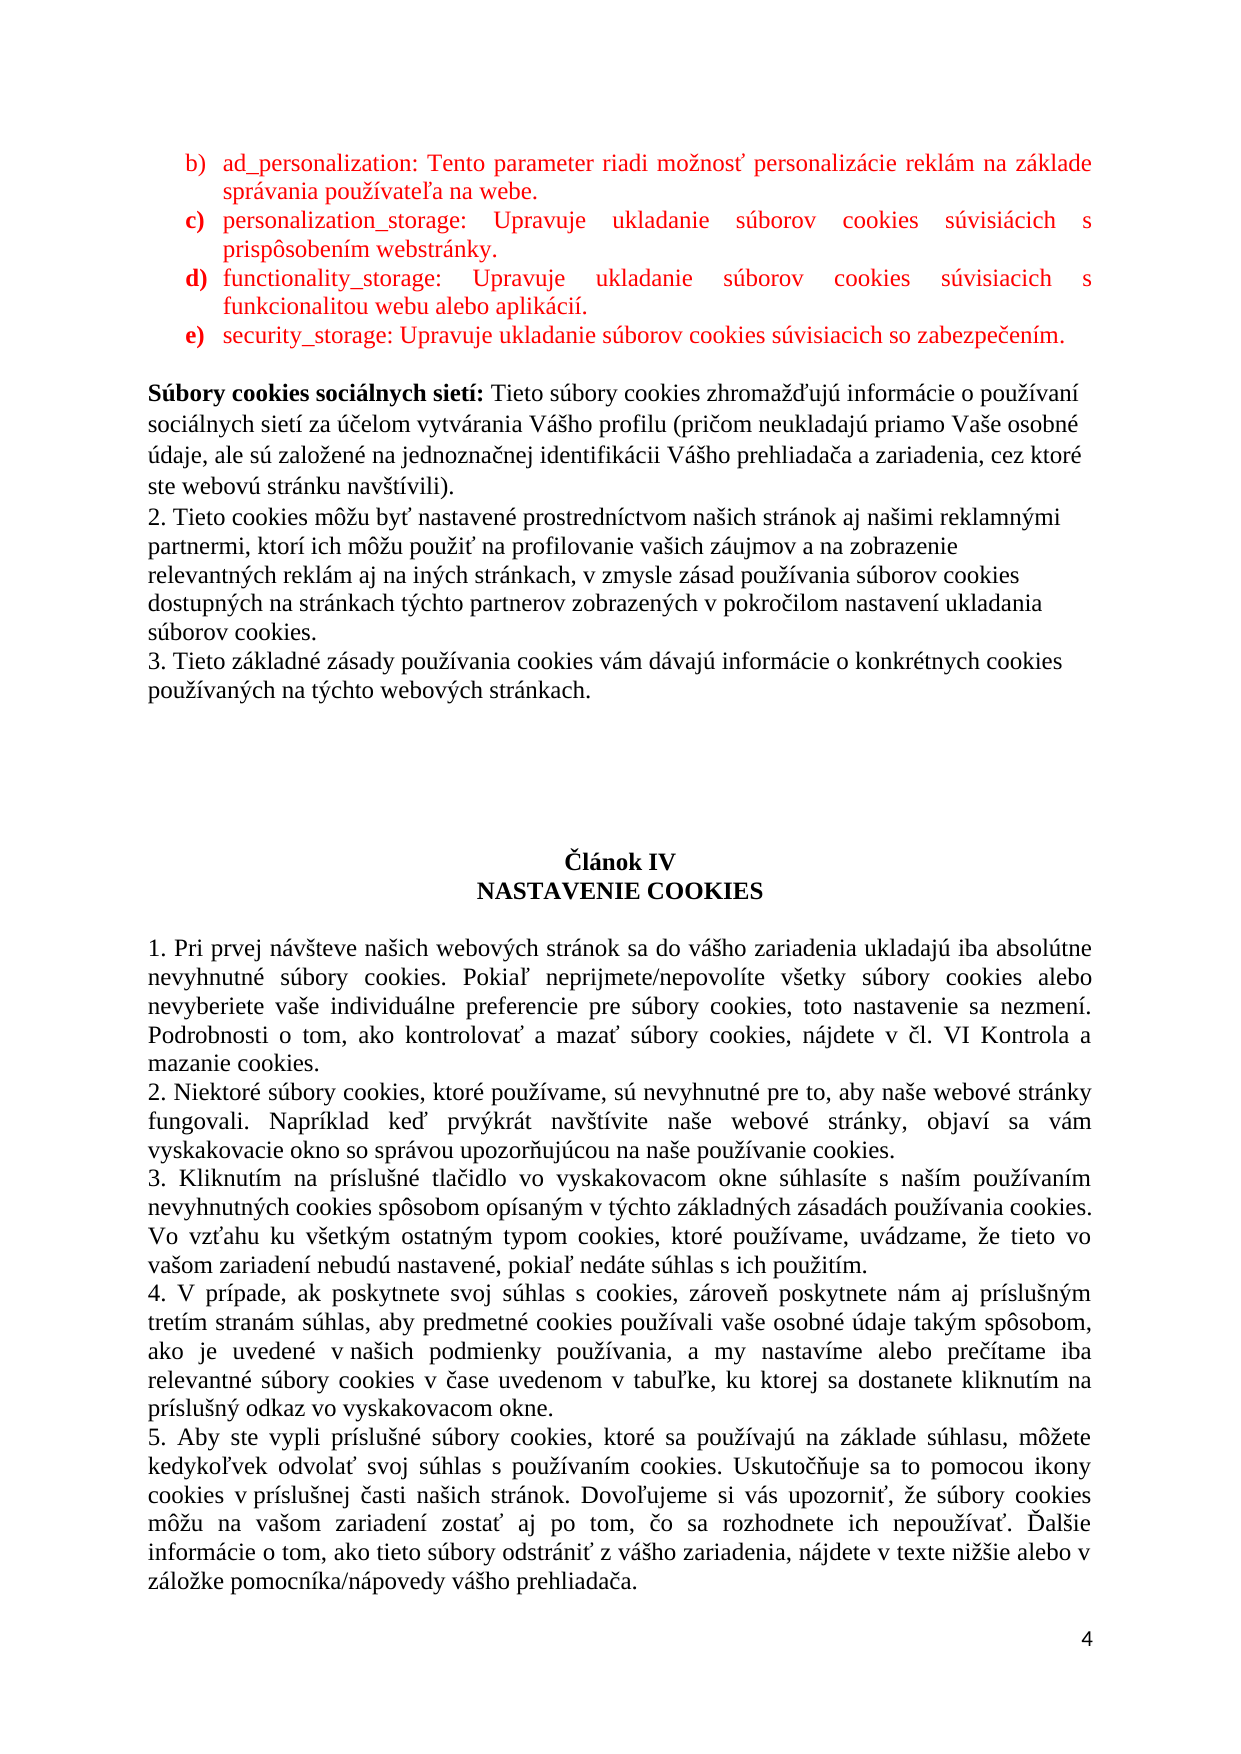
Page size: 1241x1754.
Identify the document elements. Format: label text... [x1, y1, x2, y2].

list security_storage: Upravuje ukladanie súborov cookies súvisiacich so zabezpečením. [185, 320, 1093, 349]
list ad_personalization: Tento parameter riadi možnosť personalizácie reklám na základe správania používateľa na webe. [185, 148, 1093, 205]
text Súbory cookies sociálnych sietí: Tieto súbory cookies zhromažďujú informácie o používaní sociálnych sietí za účelom vytvárania Vášho profilu (pričom neukladajú priamo Vaše osobné údaje, ale sú založené na jednoznačnej identifikácii Vášho prehliadača a zariadenia, cez ktoré ste webovú stránku navštívili). [148, 378, 1093, 500]
list functionality_storage: Upravuje ukladanie súborov cookies súvisiacich s funkcionalitou webu alebo aplikácií. [185, 263, 1093, 320]
text 3. Tieto základné zásady používania cookies vám dávajú informácie o konkrétnych cookies používaných na týchto webových stránkach. [148, 646, 1093, 703]
text Článok IV [148, 847, 1093, 876]
text 2. Niektoré súbory cookies, ktoré používame, sú nevyhnutné pre to, aby naše webové stránky fungovali. Napríklad keď prvýkrát navštívite naše webové stránky, objaví sa vám vyskakovacie okno so správou upozorňujúcou na naše používanie cookies. [148, 1077, 1093, 1163]
text 2. Tieto cookies môžu byť nastavené prostredníctvom našich stránok aj našimi reklamnými partnermi, ktorí ich môžu použiť na profilovanie vašich záujmov a na zobrazenie relevantných reklám aj na iných stránkach, v zmysle zásad používania súborov cookies dostupných na stránkach týchto partnerov zobrazených v pokročilom nastavení ukladania súborov cookies. [148, 502, 1093, 646]
text 1. Pri prvej návšteve našich webových stránok sa do vášho zariadenia ukladajú iba absolútne nevyhnutné súbory cookies. Pokiaľ neprijmete/nepovolíte všetky súbory cookies alebo nevyberiete vaše individuálne preferencie pre súbory cookies, toto nastavenie sa nezmení. Podrobnosti o tom, ako kontrolovať a mazať súbory cookies, nájdete v čl. VI Kontrola a mazanie cookies. [148, 933, 1093, 1077]
text 4. V prípade, ak poskytnete svoj súhlas s cookies, zároveň poskytnete nám aj príslušným tretím stranám súhlas, aby predmetné cookies používali vaše osobné údaje takým spôsobom, ako je uvedené v našich podmienky používania, a my nastavíme alebo prečítame iba relevantné súbory cookies v čase uvedenom v tabuľke, ku ktorej sa dostanete kliknutím na príslušný odkaz vo vyskakovacom okne. [148, 1278, 1093, 1422]
text 3. Kliknutím na príslušné tlačidlo vo vyskakovacom okne súhlasíte s naším používaním nevyhnutných cookies spôsobom opísaným v týchto základných zásadách používania cookies. Vo vzťahu ku všetkým ostatným typom cookies, ktoré používame, uvádzame, že tieto vo vašom zariadení nebudú nastavené, pokiaľ nedáte súhlas s ich použitím. [148, 1163, 1093, 1278]
text NASTAVENIE COOKIES [148, 876, 1093, 905]
text 5. Aby ste vypli príslušné súbory cookies, ktoré sa používajú na základe súhlasu, môžete kedykoľvek odvolať svoj súhlas s používaním cookies. Uskutočňuje sa to pomocou ikony cookies v príslušnej časti našich stránok. Dovoľujeme si vás upozorniť, že súbory cookies môžu na vašom zariadení zostať aj po tom, čo sa rozhodnete ich nepoužívať. Ďalšie informácie o tom, ako tieto súbory odstrániť z vášho zariadenia, nájdete v texte nižšie alebo v záložke pomocníka/nápovedy vášho prehliadača. [148, 1422, 1093, 1595]
list personalization_storage: Upravuje ukladanie súborov cookies súvisiácich s prispôsobením webstránky. [185, 205, 1093, 263]
